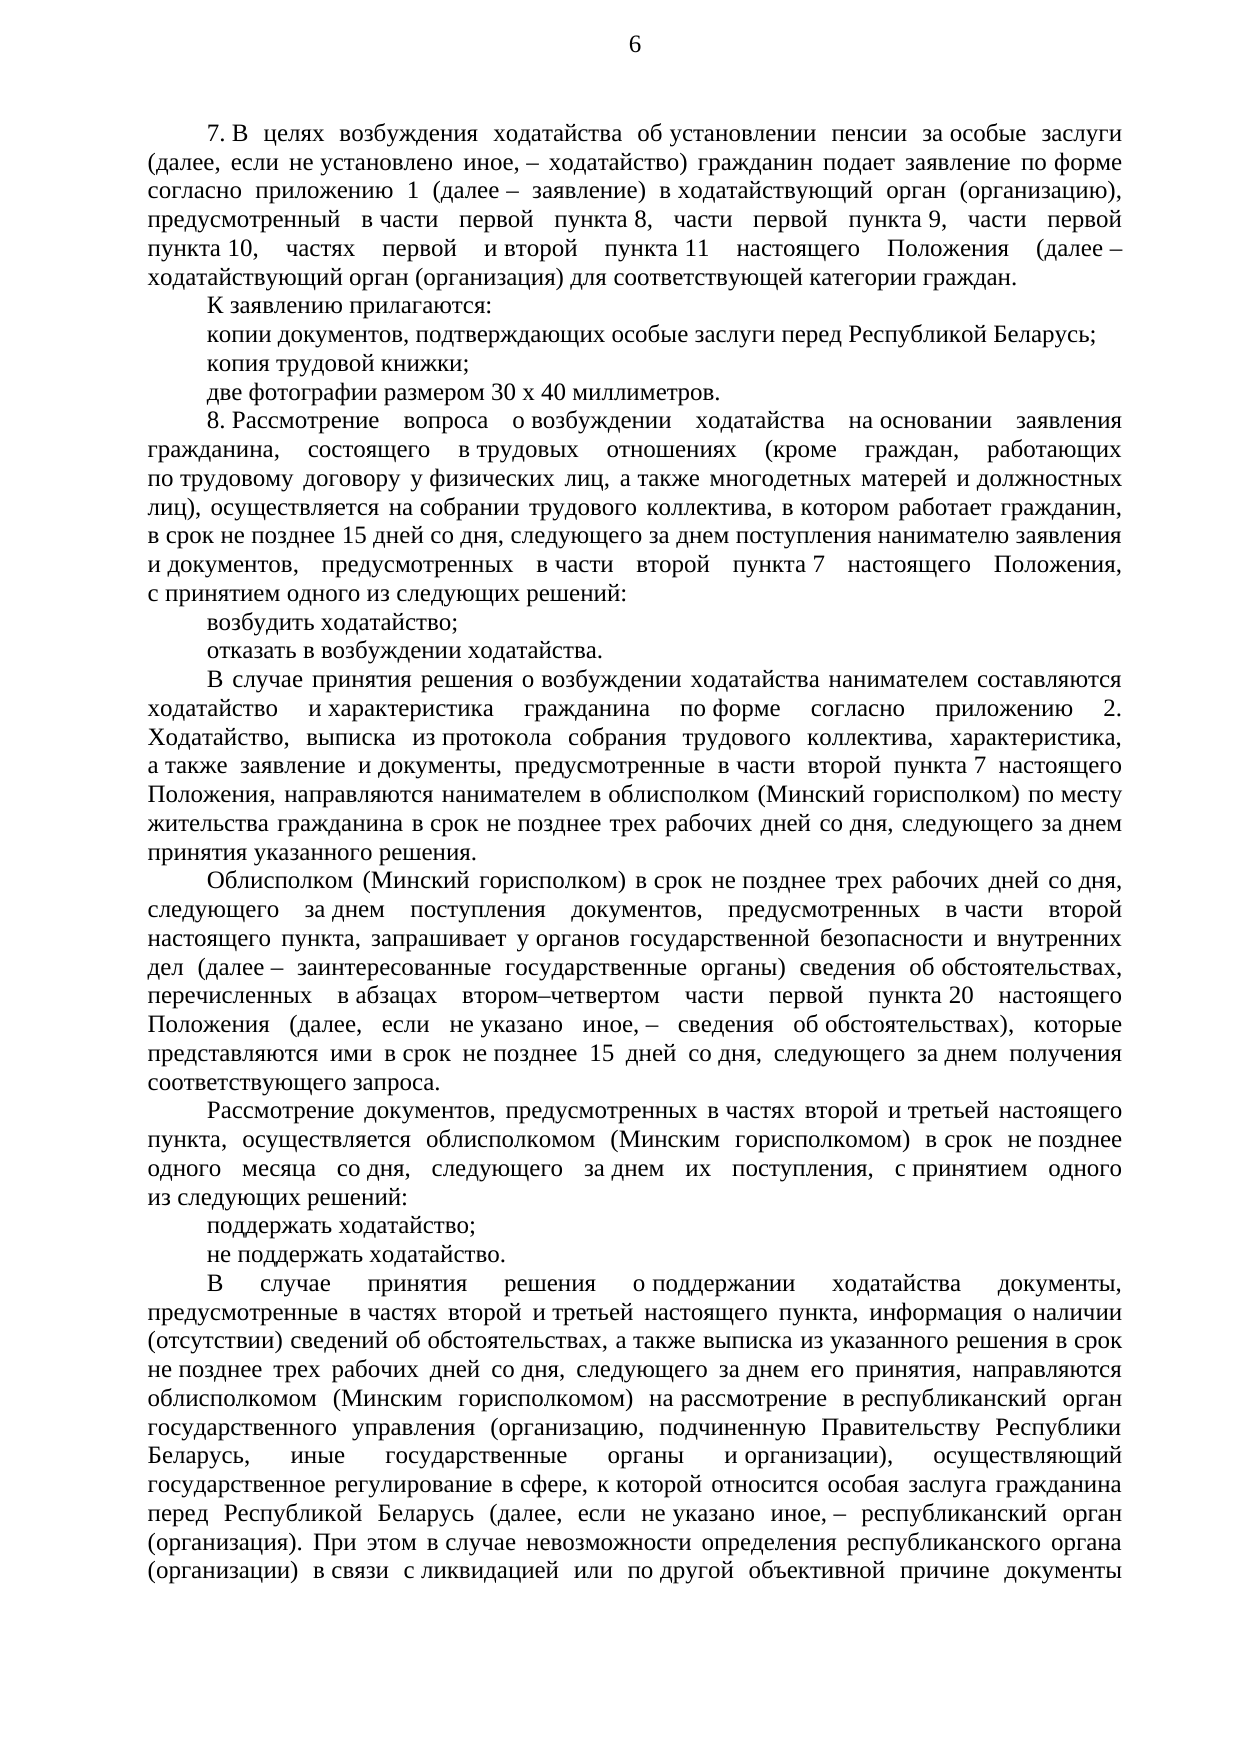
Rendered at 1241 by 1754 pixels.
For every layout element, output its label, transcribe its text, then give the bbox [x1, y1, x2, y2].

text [147, 1268, 1122, 1584]
text Рассмотрение документов, предусмотренных в частях второй и третьей настоящего пункта, осуществляется облисполкомом (Минским горисполкомом) в срок не позднее одного месяца со дня, следующего за днем их поступления, с принятием одного из следующих решений: [147, 1096, 1122, 1211]
text 8. Рассмотрение вопроса о возбуждении ходатайства на основании заявления гражданина, состоящего в трудовых отношениях (кроме граждан, работающих по трудовому договору у физических лиц, а также многодетных матерей и должностных лиц), осуществляется на собрании трудового коллектива, в котором работает гражданин, в срок не позднее 15 дней со дня, следующего за днем поступления нанимателю заявления и документов, предусмотренных в части второй пункта 7 настоящего Положения, с принятием одного из следующих решений: [147, 406, 1122, 607]
text поддержать ходатайство; [147, 1211, 1122, 1239]
text К заявлению прилагаются: [147, 291, 1122, 319]
text отказать в возбуждении ходатайства. [147, 636, 1122, 664]
text 7. В целях возбуждения ходатайства об установлении пенсии за особые заслуги (далее, если не установлено иное, – ходатайство) гражданин подает заявление по форме согласно приложению 1 (далее – заявление) в ходатайствующий орган (организацию), предусмотренный в части первой пункта 8, части первой пункта 9, части первой пункта 10, частях первой и второй пункта 11 настоящего Положения (далее – ходатайствующий орган (организация) для соответствующей категории граждан. [147, 118, 1122, 291]
text не поддержать ходатайство. [147, 1239, 1122, 1268]
text копия трудовой книжки; [147, 348, 1122, 377]
text две фотографии размером 30 x 40 миллиметров. [147, 377, 1122, 406]
text Облисполком (Минский горисполком) в срок не позднее трех рабочих дней со дня, следующего за днем поступления документов, предусмотренных в части второй настоящего пункта, запрашивает у органов государственной безопасности и внутренних дел (далее – заинтересованные государственные органы) сведения об обстоятельствах, перечисленных в абзацах втором–четвертом части первой пункта 20 настоящего Положения (далее, если не указано иное, – сведения об обстоятельствах), которые представляются ими в срок не позднее 15 дней со дня, следующего за днем получения соответствующего запроса. [147, 866, 1122, 1096]
text возбудить ходатайство; [147, 607, 1122, 636]
text В случае принятия решения о возбуждении ходатайства нанимателем составляются ходатайство и характеристика гражданина по форме согласно приложению 2. Ходатайство, выписка из протокола собрания трудового коллектива, характеристика, а также заявление и документы, предусмотренные в части второй пункта 7 настоящего Положения, направляются нанимателем в облисполком (Минский горисполком) по месту жительства гражданина в срок не позднее трех рабочих дней со дня, следующего за днем принятия указанного решения. [147, 664, 1122, 866]
text копии документов, подтверждающих особые заслуги перед Республикой Беларусь; [147, 319, 1122, 348]
